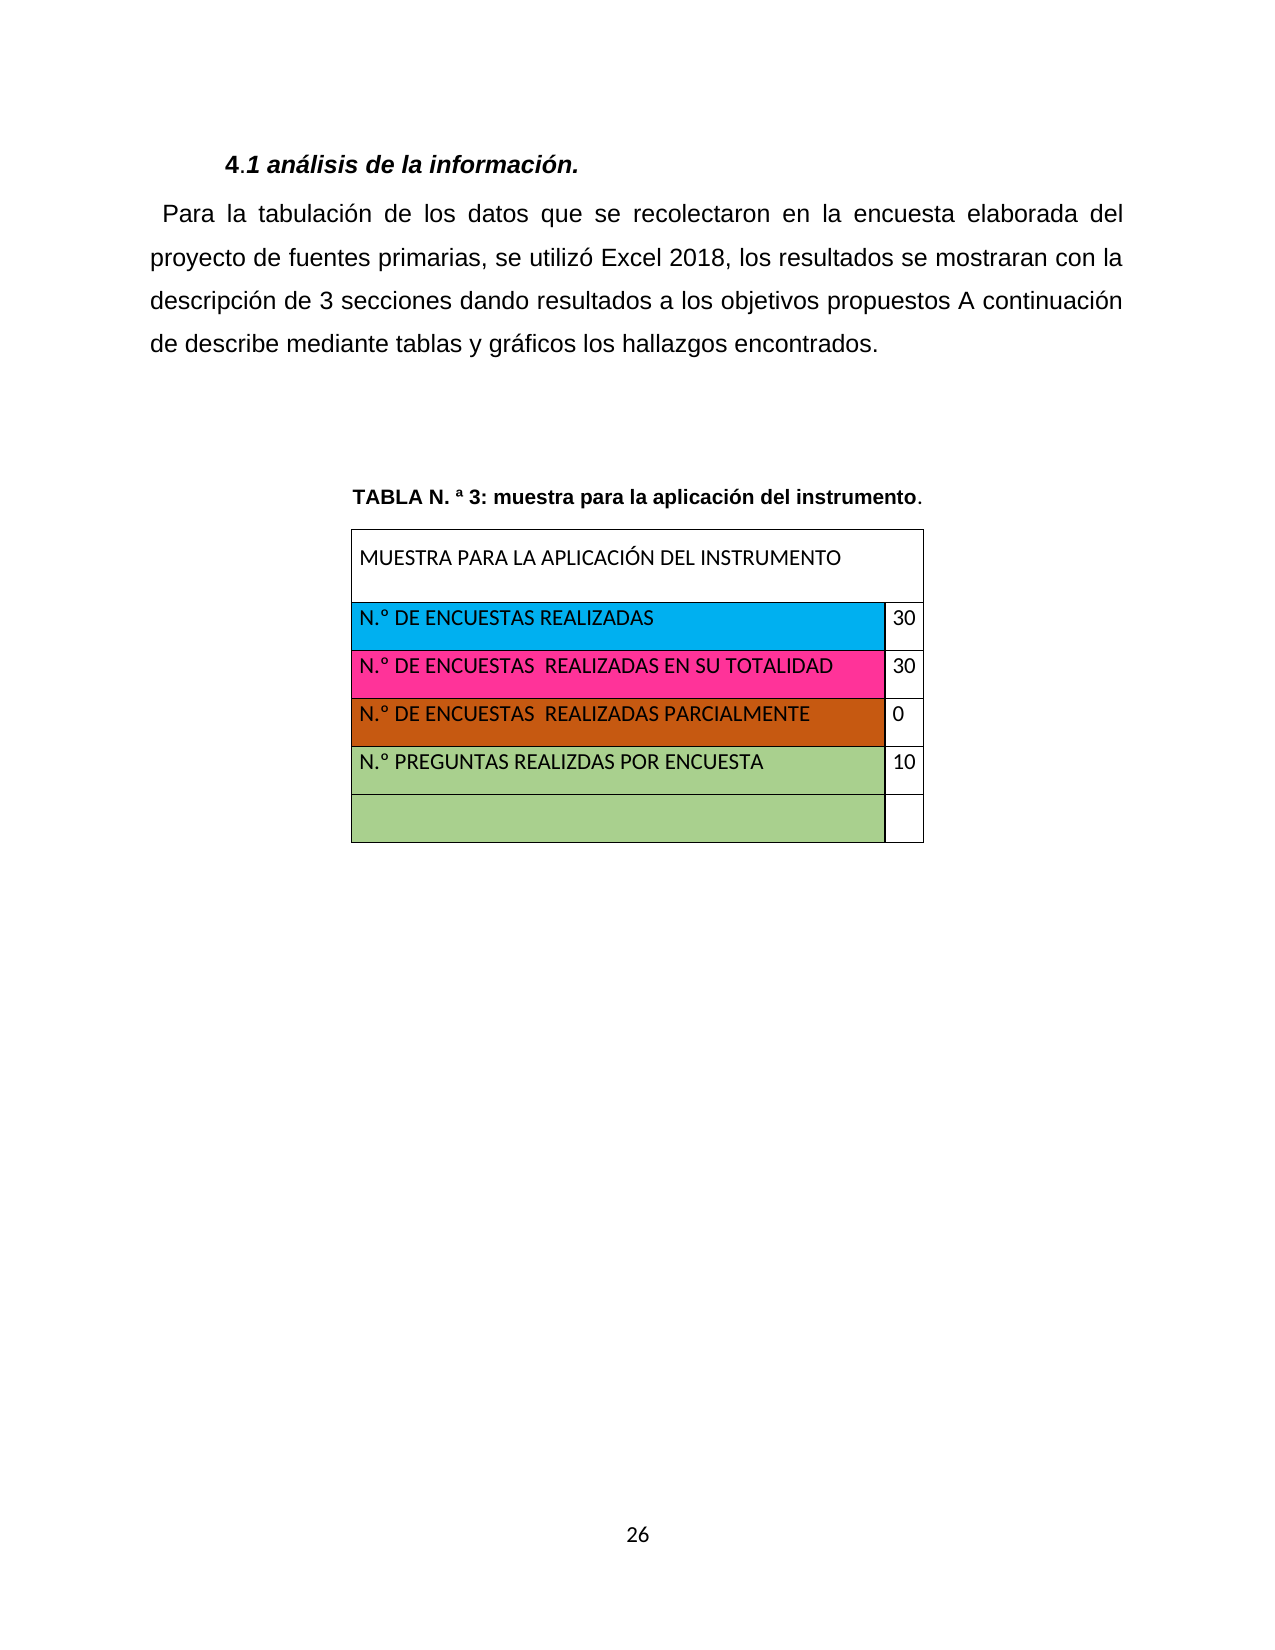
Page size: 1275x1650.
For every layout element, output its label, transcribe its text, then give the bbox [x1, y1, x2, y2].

table_cell 10 [886, 747, 923, 794]
text TABLA N. ª 3: muestra para la aplicación del instrumento. [150, 482, 1125, 510]
table_header MUESTRA PARA LA APLICACIÓN DEL INSTRUMENTO [352, 530, 923, 602]
table_cell [352, 795, 884, 842]
table_cell N.º DE ENCUESTAS REALIZADAS [352, 603, 884, 650]
table_cell N.º DE ENCUESTAS REALIZADAS EN SU TOTALIDAD [352, 651, 884, 698]
table_cell N.º PREGUNTAS REALIZDAS POR ENCUESTA [352, 747, 884, 794]
subtitle 4.1 análisis de la información. [225, 150, 1125, 179]
table_cell 0 [886, 699, 923, 746]
text Para la tabulación de los datos que se recolectaron en la encuesta elaborada del proyecto de fuentes primarias, se utilizó Excel 2018, los resultados se mostraran con la descripción de 3 secciones dando resultados a los objetivos propuestos A continuación de describe mediante tablas y gráficos los hallazgos encontrados. [150, 199, 1125, 357]
table_cell 30 [886, 603, 923, 650]
table_cell [886, 795, 923, 842]
table_cell 30 [886, 651, 923, 698]
table_cell N.º DE ENCUESTAS REALIZADAS PARCIALMENTE [352, 699, 884, 746]
